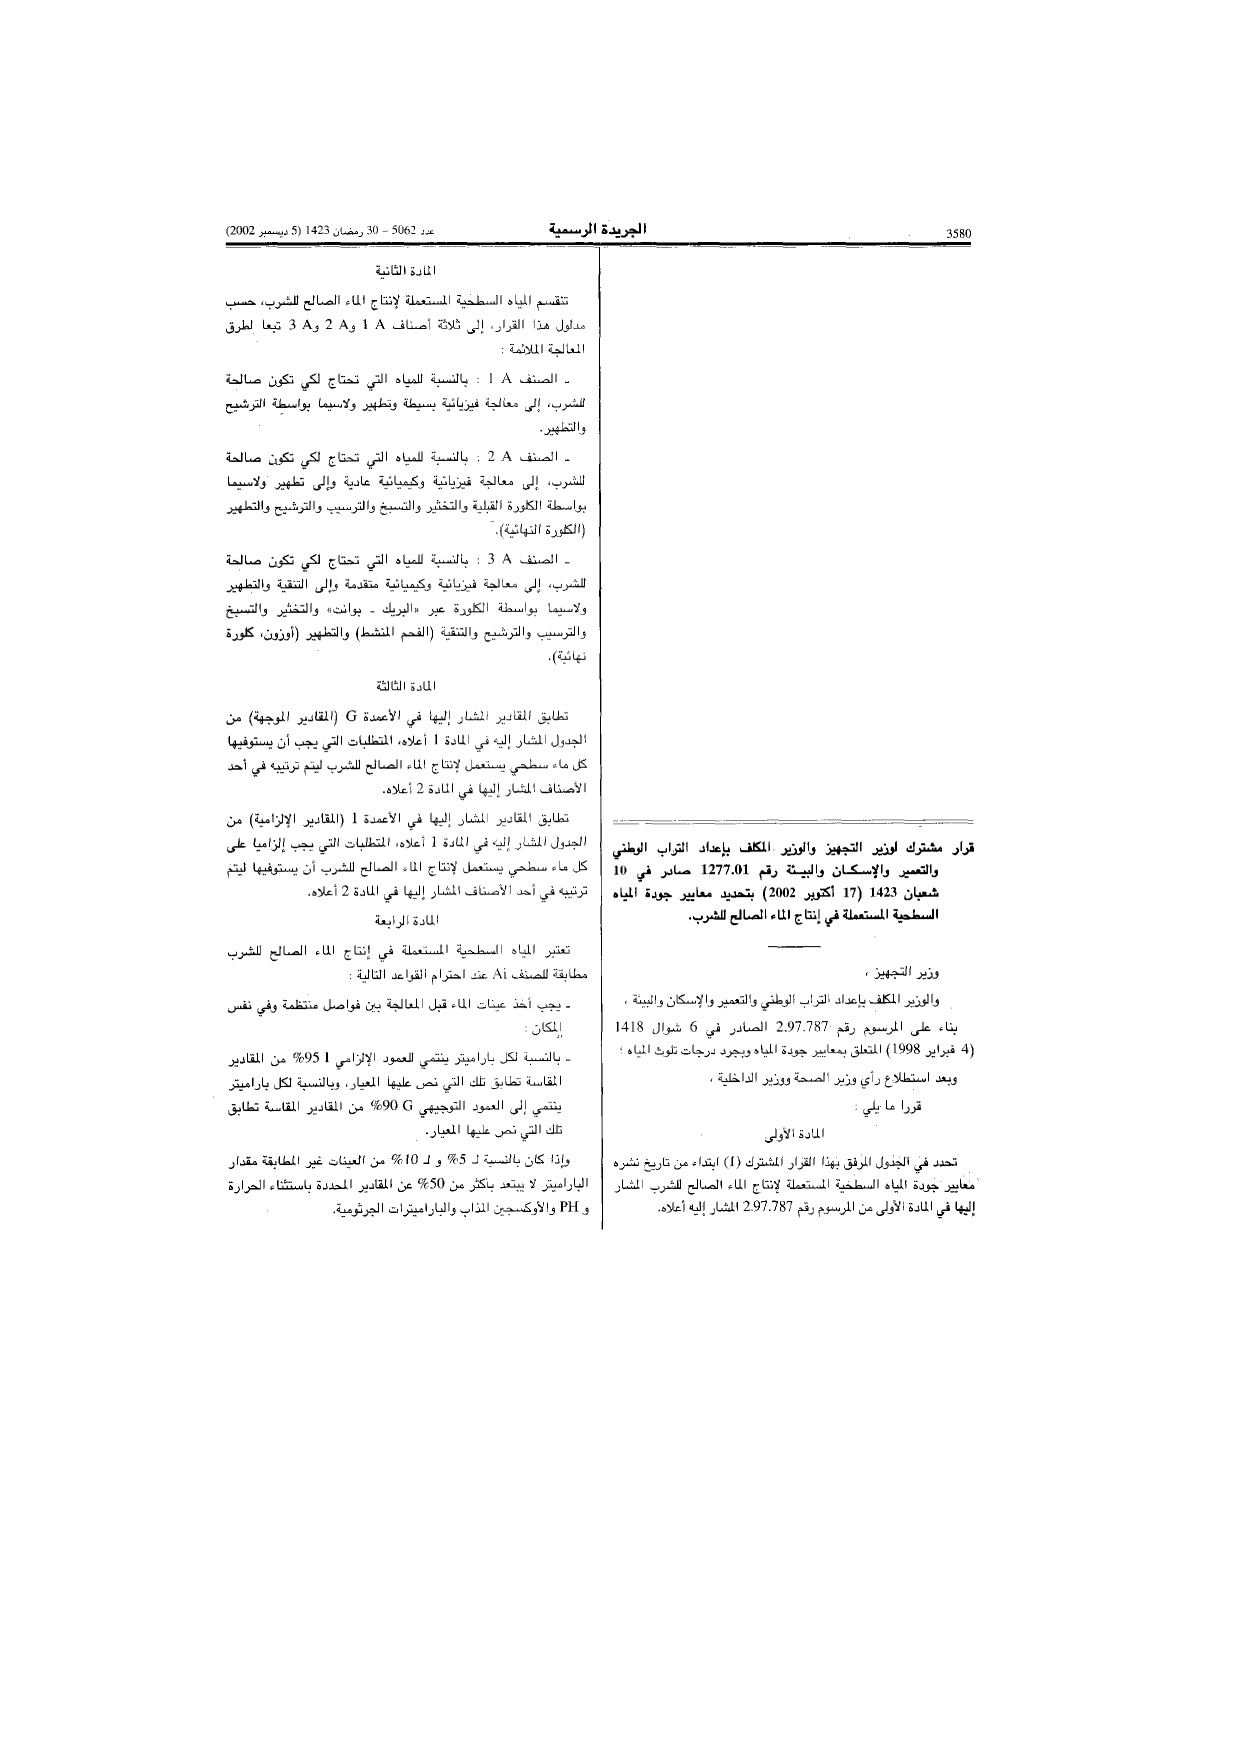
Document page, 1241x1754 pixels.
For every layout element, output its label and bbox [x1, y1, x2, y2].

picture [147, 147, 1093, 1342]
